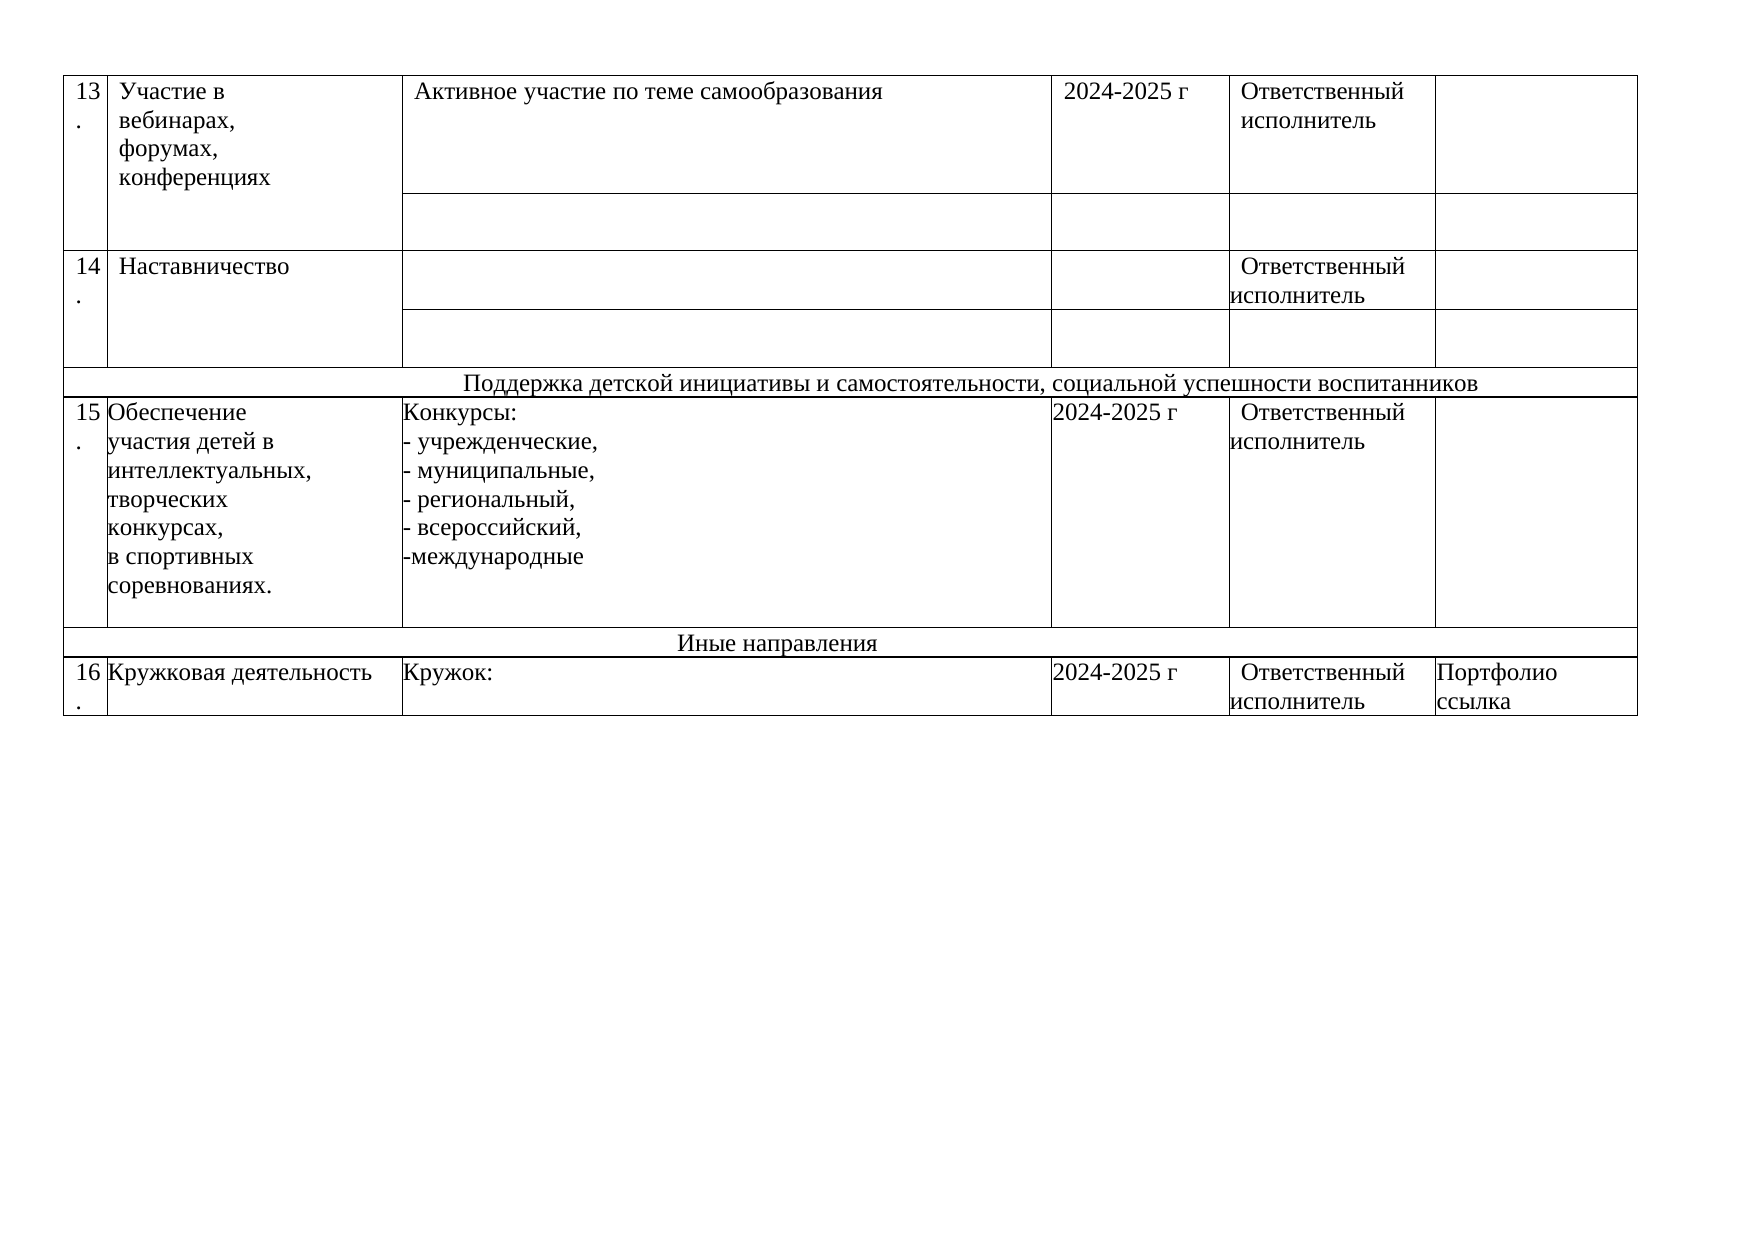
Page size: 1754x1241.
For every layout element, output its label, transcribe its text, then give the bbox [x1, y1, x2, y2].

table_cell Ответственный исполнитель [1230, 658, 1435, 715]
table_cell 16. [64, 658, 107, 715]
table_cell 2024-2025 г [1052, 658, 1229, 715]
table_cell [1230, 194, 1435, 250]
table_cell Ответственный исполнитель [1230, 251, 1435, 309]
table_cell [1052, 194, 1229, 250]
table_cell [1436, 76, 1637, 193]
table_cell Активное участие по теме самообразования [403, 76, 1051, 193]
table_cell Обеспечение участия детей в интеллектуальных, творческих конкурсах, в спортивных соревнованиях. [108, 398, 402, 627]
table_cell 15. [64, 398, 107, 627]
table_cell [1052, 310, 1229, 367]
table_cell Кружок: [403, 658, 1051, 715]
table_cell [1436, 310, 1637, 367]
table_cell 2024-2025 г [1052, 76, 1229, 193]
table_cell [1436, 398, 1637, 627]
table_cell [1052, 251, 1229, 309]
table_cell Кружковая деятельность [108, 658, 402, 715]
table_cell Портфолио ссылка [1436, 658, 1637, 715]
table_cell Конкурсы: - учрежденческие, - муниципальные, - региональный, - всероссийский, -международные [403, 398, 1051, 627]
table_cell [403, 251, 1051, 309]
table_cell Наставничество [108, 251, 402, 367]
table_cell Иные направления [64, 628, 1637, 656]
table_cell [403, 194, 1051, 250]
table_cell [1436, 194, 1637, 250]
table_cell Поддержка детской инициативы и самостоятельности, социальной успешности воспитанников [64, 368, 1637, 396]
table_cell Ответственный исполнитель [1230, 398, 1435, 627]
table_cell 14. [64, 251, 107, 367]
table_cell Участие в вебинарах, форумах, конференциях [108, 76, 402, 250]
table_cell [1436, 251, 1637, 309]
table_cell [1230, 310, 1435, 367]
table_cell 13. [64, 76, 107, 250]
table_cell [1230, 76, 1435, 193]
table_cell 2024-2025 г [1052, 398, 1229, 627]
table_cell [403, 310, 1051, 367]
